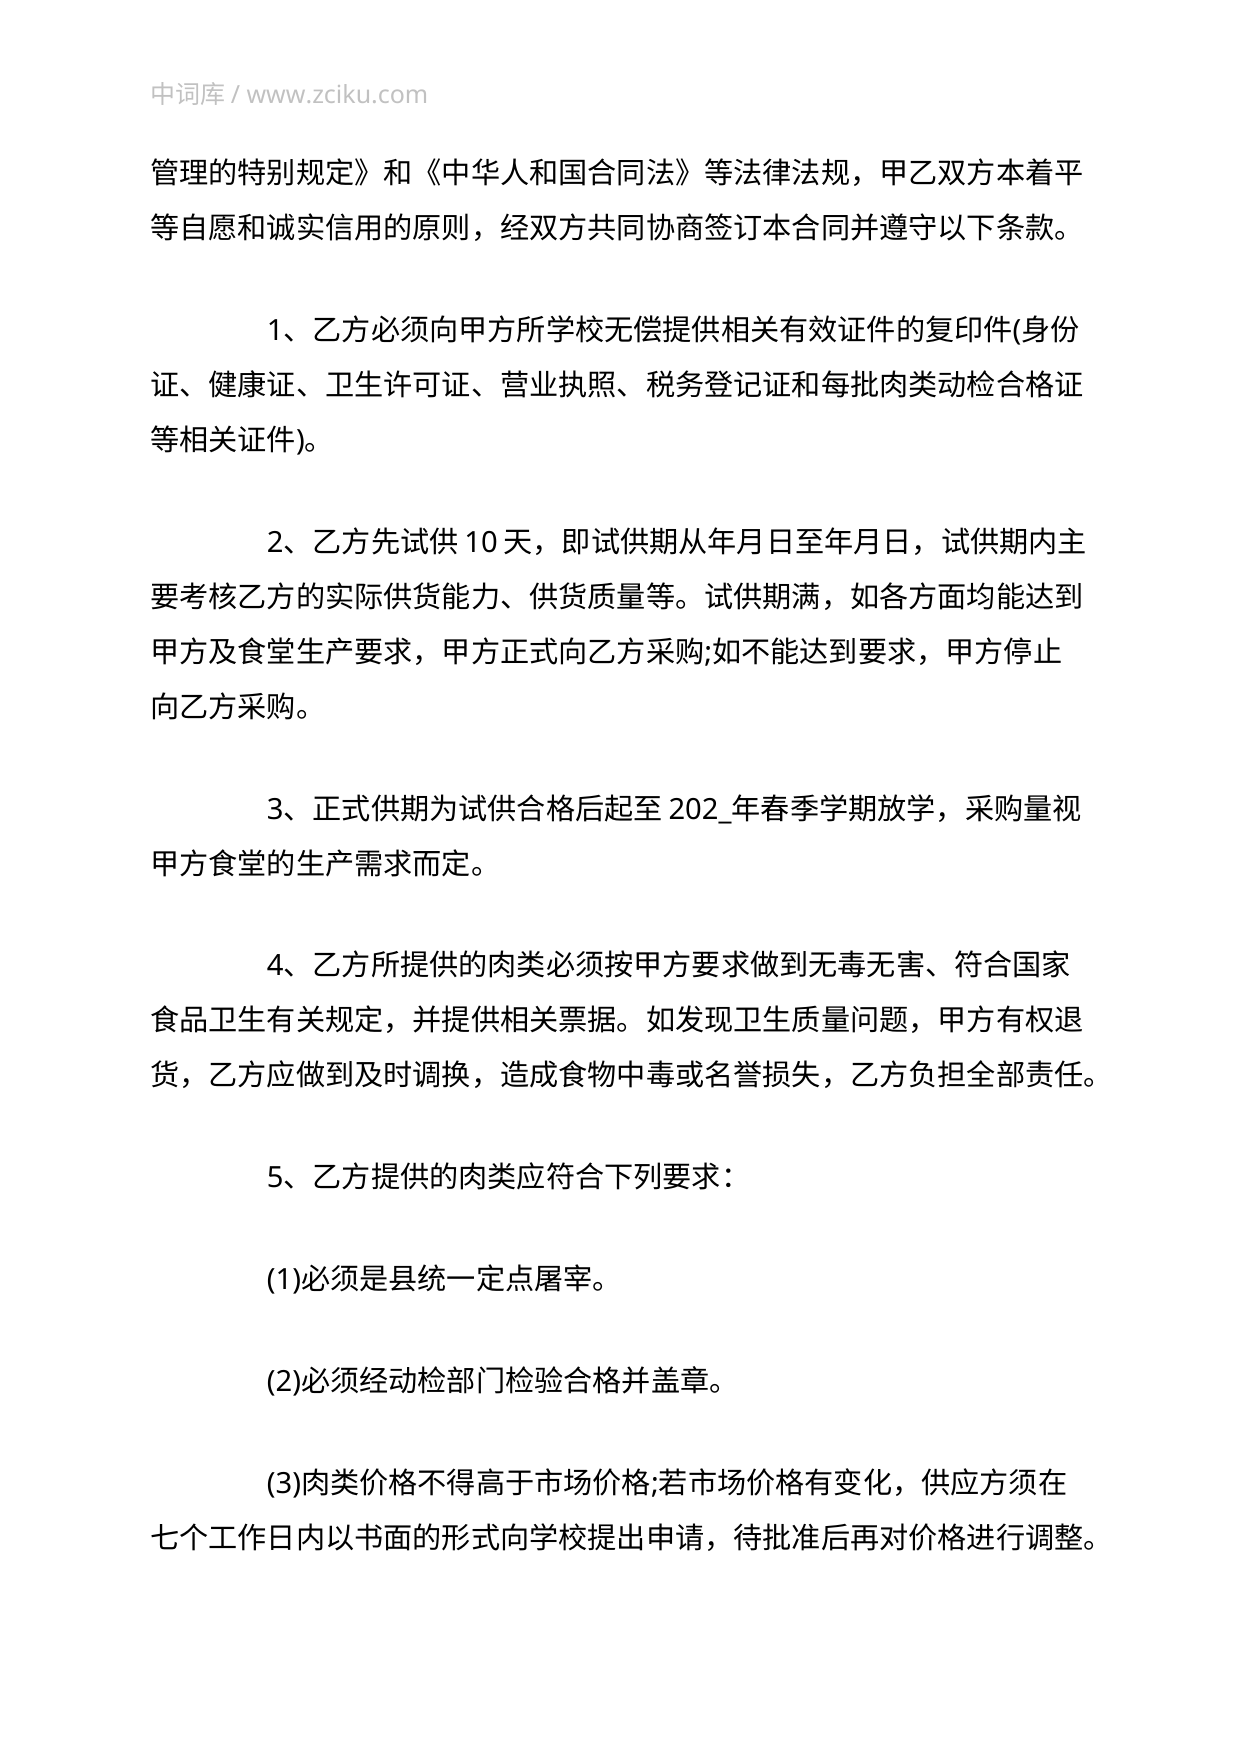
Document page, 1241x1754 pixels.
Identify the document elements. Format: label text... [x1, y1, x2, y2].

text 3、正式供期为试供合格后起至202_年春季学期放学，采购量视甲方食堂的生产需求而定。 [150, 785, 1090, 882]
text 2、乙方先试供10天，即试供期从年月日至年月日，试供期内主要考核乙方的实际供货能力、供货质量等。试供期满，如各方面均能达到甲方及食堂生产要求，甲方正式向乙方采购;如不能达到要求，甲方停止向乙方采购。 [150, 518, 1090, 726]
text (3)肉类价格不得高于市场价格;若市场价格有变化，供应方须在七个工作日内以书面的形式向学校提出申请，待批准后再对价格进行调整。 [150, 1459, 1090, 1557]
text 5、乙方提供的肉类应符合下列要求： [150, 1154, 1090, 1196]
text (2)必须经动检部门检验合格并盖章。 [150, 1358, 1090, 1400]
text 1、乙方必须向甲方所学校无偿提供相关有效证件的复印件(身份证、健康证、卫生许可证、营业执照、税务登记证和每批肉类动检合格证等相关证件)。 [150, 307, 1090, 459]
text 4、乙方所提供的肉类必须按甲方要求做到无毒无害、符合国家食品卫生有关规定，并提供相关票据。如发现卫生质量问题，甲方有权退货，乙方应做到及时调换，造成食物中毒或名誉损失，乙方负担全部责任。 [150, 942, 1090, 1094]
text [150, 150, 1090, 247]
text (1)必须是县统一定点屠宰。 [150, 1256, 1090, 1298]
